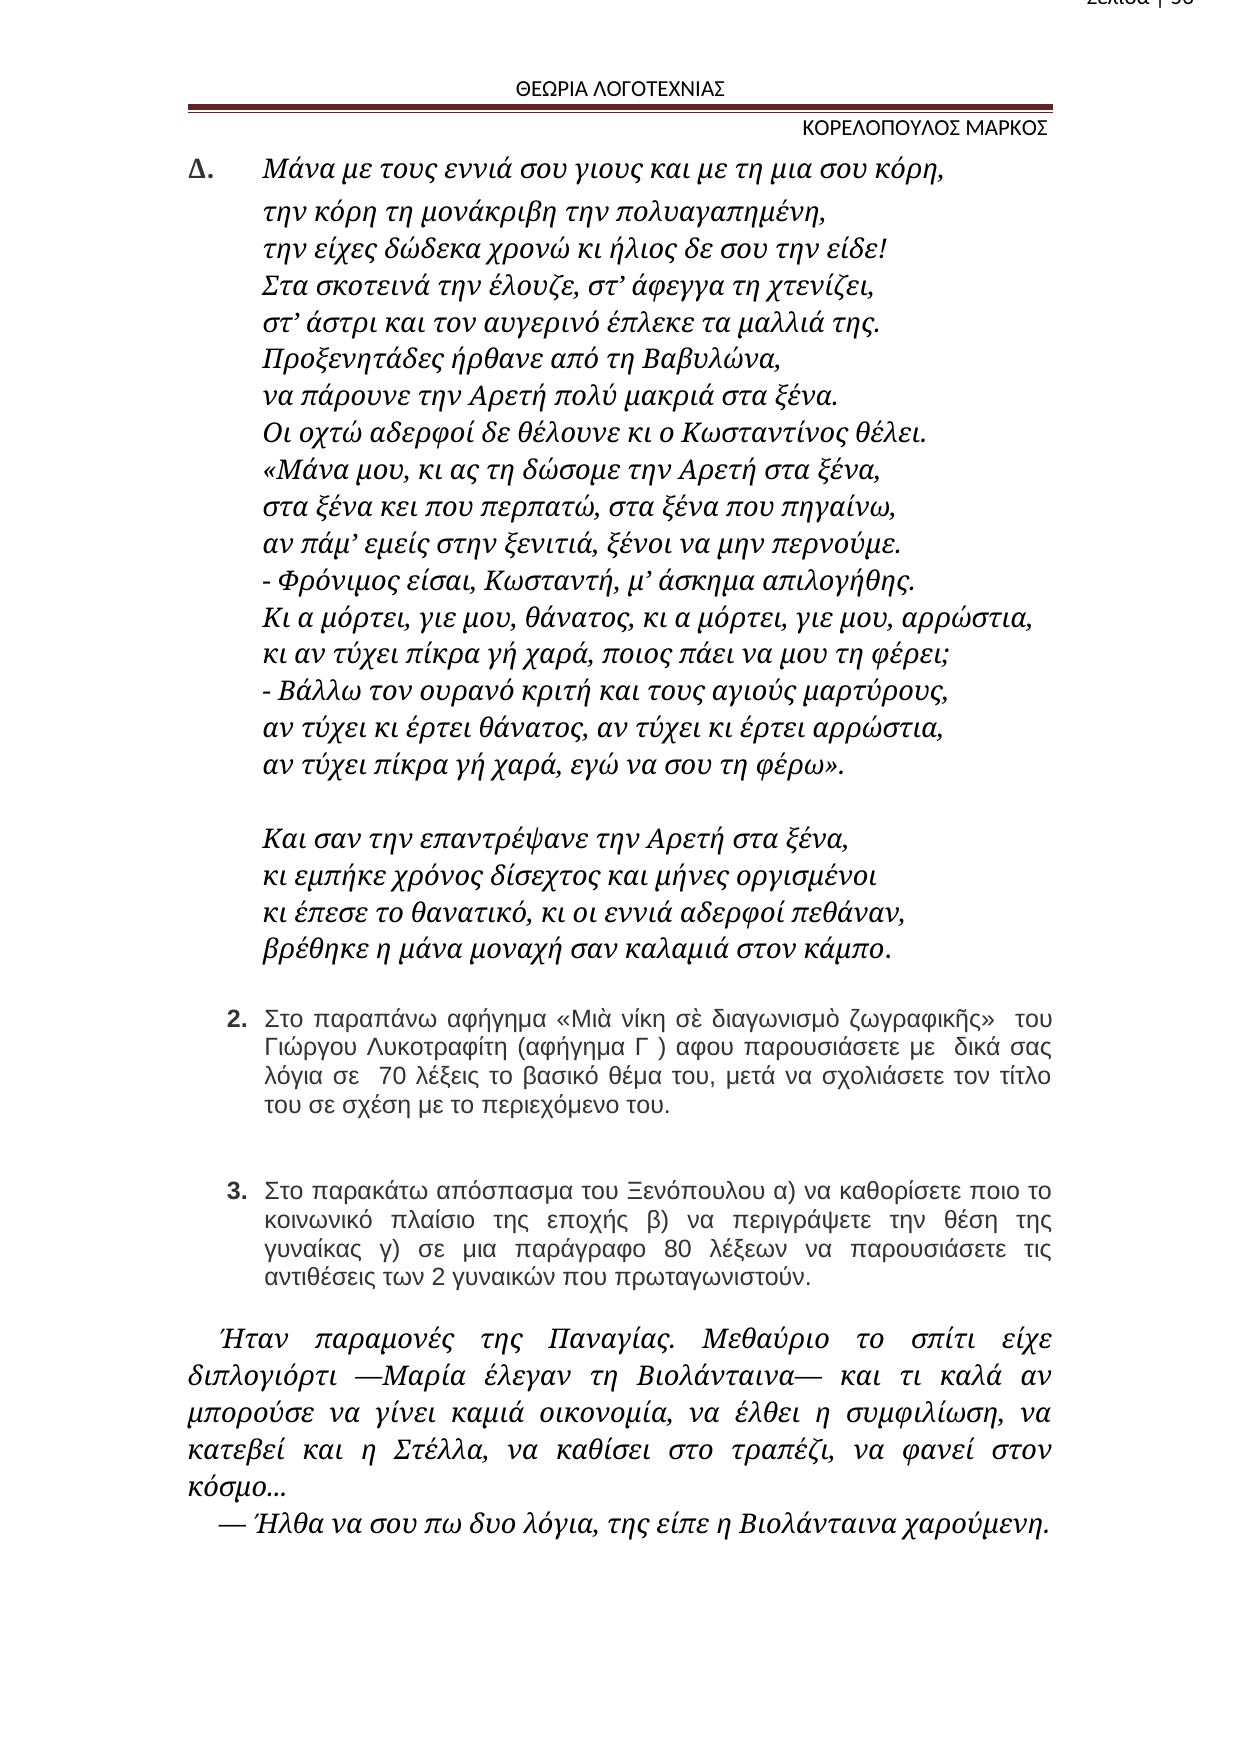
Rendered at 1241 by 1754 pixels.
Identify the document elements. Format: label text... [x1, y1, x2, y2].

text κι εμπήκε χρόνος δίσεχτος και μήνες οργισμένοι [262, 856, 1053, 893]
text να πάρουνε την Αρετή πολύ μακριά στα ξένα. [262, 377, 1053, 414]
text στ’ άστρι και τον αυγερινό έπλεκε τα μαλλιά της. [262, 303, 1053, 340]
text την κόρη τη μονάκριβη την πολυαγαπημένη, [187, 192, 1053, 229]
text — Ήλθα να σου πω δυο λόγια, της είπε η Βιολάνταινα χαρούμενη. [187, 1504, 1053, 1541]
text βρέθηκε η μάνα μοναχή σαν καλαμιά στον κάμπο. [262, 930, 1053, 967]
text - Βάλλω τον ουρανό κριτή και τους αγιούς μαρτύρους, [262, 672, 1053, 709]
text Ήταν παραμονές της Παναγίας. Μεθαύριο το σπίτι είχε διπλογιόρτι —Μαρία έλεγαν τη Βιολάνταινα— και τι καλά αν μπορούσε να γίνει καμιά οικονομία, να έλθει η συμφιλίωση, να κατεβεί και η Στέλλα, να καθίσει στο τραπέζι, να φανεί στον κόσμο... [187, 1320, 1053, 1504]
text Δ. Μάνα με τους εννιά σου γιους και με τη μια σου κόρη, [187, 150, 1053, 187]
text στα ξένα κει που περπατώ, στα ξένα που πηγαίνω, [262, 487, 1053, 524]
text κι έπεσε το θανατικό, κι οι εννιά αδερφοί πεθάναν, [262, 893, 1053, 930]
text «Μάνα μου, κι ας τη δώσομε την Αρετή στα ξένα, [262, 451, 1053, 487]
text Και σαν την επαντρέψανε την Αρετή στα ξένα, [262, 819, 1053, 856]
text την είχες δώδεκα χρονώ κι ήλιος δε σου την είδε! [262, 229, 1053, 266]
text αν πάμ’ εμείς στην ξενιτιά, ξένοι να μην περνούμε. [262, 524, 1053, 561]
text Προξενητάδες ήρθανε από τη Βαβυλώνα, [262, 340, 1053, 377]
text κι αν τύχει πίκρα γή χαρά, ποιος πάει να μου τη φέρει; [262, 635, 1053, 672]
text αν τύχει κι έρτει θάνατος, αν τύχει κι έρτει αρρώστια, [262, 709, 1053, 746]
text αν τύχει πίκρα γή χαρά, εγώ να σου τη φέρω». [262, 746, 1053, 782]
text Κι α μόρτει, γιε μου, θάνατος, κι α μόρτει, γιε μου, αρρώστια, [262, 598, 1053, 635]
text Στα σκοτεινά την έλουζε, στ’ άφεγγα τη χτενίζει, [262, 266, 1053, 303]
text Οι οχτώ αδερφοί δε θέλουνε κι ο Κωσταντίνος θέλει. [262, 414, 1053, 451]
text - Φρόνιμος είσαι, Κωσταντή, μ’ άσκημα απιλογήθης. [262, 561, 1053, 598]
list Στο παραπάνω αφήγημα «Μιὰ νίκη σὲ διαγωνισμὸ ζωγραφικῆς» του Γιώργου Λυκοτραφίτη (αφήγημα Γ ) αφου παρουσιάσετε με δικά σας λόγια σε 70 λέξεις το βασικό θέμα του, μετά να σχολιάσετε τον τίτλο του σε σχέση με το περιεχόμενο του. [227, 1004, 1053, 1119]
list Στο παρακάτω απόσπασμα του Ξενόπουλου α) να καθορίσετε ποιο το κοινωνικό πλαίσιο της εποχής β) να περιγράψετε την θέση της γυναίκας γ) σε μια παράγραφο 80 λέξεων να παρουσιάσετε τις αντιθέσεις των 2 γυναικών που πρωταγωνιστούν. [227, 1176, 1053, 1291]
